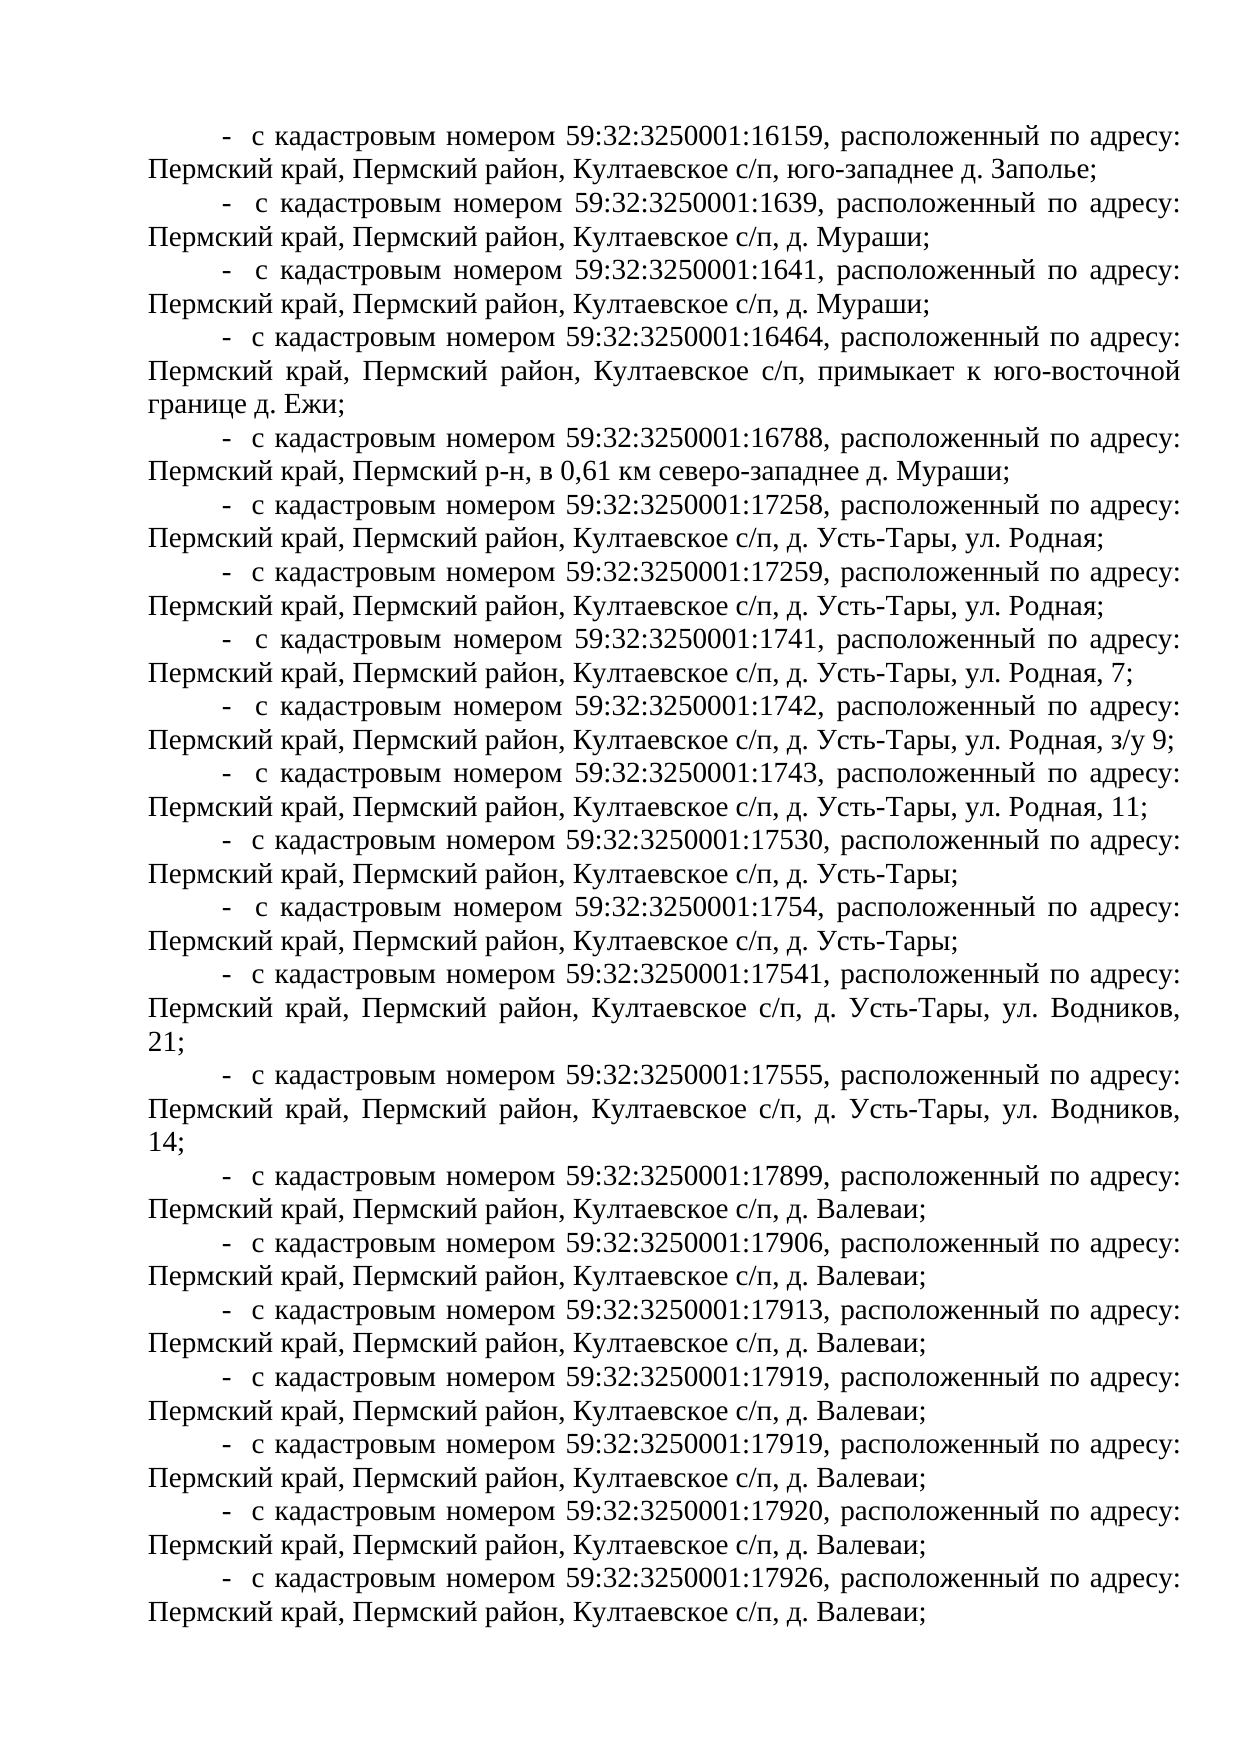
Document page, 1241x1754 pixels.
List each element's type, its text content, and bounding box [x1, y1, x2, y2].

text - с кадастровым номером 59:32:3250001:17899, расположенный по адресу: Пермский край, Пермский район, Култаевское с/п, д. Валеваи; [148, 1158, 1181, 1225]
text - с кадастровым номером 59:32:3250001:17906, расположенный по адресу: Пермский край, Пермский район, Култаевское с/п, д. Валеваи; [148, 1225, 1181, 1292]
text - с кадастровым номером 59:32:3250001:17541, расположенный по адресу: Пермский край, Пермский район, Култаевское с/п, д. Усть-Тары, ул. Водников, 21; [148, 957, 1181, 1057]
text - с кадастровым номером 59:32:3250001:17920, расположенный по адресу: Пермский край, Пермский район, Култаевское с/п, д. Валеваи; [148, 1493, 1181, 1560]
text - с кадастровым номером 59:32:3250001:17919, расположенный по адресу: Пермский край, Пермский район, Култаевское с/п, д. Валеваи; [148, 1426, 1181, 1493]
text - с кадастровым номером 59:32:3250001:17555, расположенный по адресу: Пермский край, Пермский район, Култаевское с/п, д. Усть-Тары, ул. Водников, 14; [148, 1057, 1181, 1158]
text - с кадастровым номером 59:32:3250001:1742, расположенный по адресу: Пермский край, Пермский район, Култаевское с/п, д. Усть-Тары, ул. Родная, з/у 9; [148, 688, 1181, 755]
text - с кадастровым номером 59:32:3250001:1639, расположенный по адресу: Пермский край, Пермский район, Култаевское с/п, д. Мураши; [148, 185, 1181, 252]
text - с кадастровым номером 59:32:3250001:17926, расположенный по адресу: Пермский край, Пермский район, Култаевское с/п, д. Валеваи; [148, 1560, 1181, 1627]
text - с кадастровым номером 59:32:3250001:17530, расположенный по адресу: Пермский край, Пермский район, Култаевское с/п, д. Усть-Тары; [148, 822, 1181, 889]
text - с кадастровым номером 59:32:3250001:16788, расположенный по адресу: Пермский край, Пермский р-н, в 0,61 км северо-западнее д. Мураши; [148, 420, 1181, 487]
text - с кадастровым номером 59:32:3250001:1743, расположенный по адресу: Пермский край, Пермский район, Култаевское с/п, д. Усть-Тары, ул. Родная, 11; [148, 755, 1181, 822]
text - с кадастровым номером 59:32:3250001:17258, расположенный по адресу: Пермский край, Пермский район, Култаевское с/п, д. Усть-Тары, ул. Родная; [148, 487, 1181, 554]
text - с кадастровым номером 59:32:3250001:16159, расположенный по адресу: Пермский край, Пермский район, Култаевское с/п, юго-западнее д. Заполье; [148, 118, 1181, 185]
text - с кадастровым номером 59:32:3250001:16464, расположенный по адресу: Пермский край, Пермский район, Култаевское с/п, примыкает к юго-восточной границе д. Ежи; [148, 319, 1181, 420]
text - с кадастровым номером 59:32:3250001:1641, расположенный по адресу: Пермский край, Пермский район, Култаевское с/п, д. Мураши; [148, 252, 1181, 319]
text - с кадастровым номером 59:32:3250001:17913, расположенный по адресу: Пермский край, Пермский район, Култаевское с/п, д. Валеваи; [148, 1292, 1181, 1359]
text - с кадастровым номером 59:32:3250001:1741, расположенный по адресу: Пермский край, Пермский район, Култаевское с/п, д. Усть-Тары, ул. Родная, 7; [148, 621, 1181, 688]
text - с кадастровым номером 59:32:3250001:1754, расположенный по адресу: Пермский край, Пермский район, Култаевское с/п, д. Усть-Тары; [148, 889, 1181, 957]
text - с кадастровым номером 59:32:3250001:17259, расположенный по адресу: Пермский край, Пермский район, Култаевское с/п, д. Усть-Тары, ул. Родная; [148, 554, 1181, 621]
text - с кадастровым номером 59:32:3250001:17919, расположенный по адресу: Пермский край, Пермский район, Култаевское с/п, д. Валеваи; [148, 1359, 1181, 1426]
